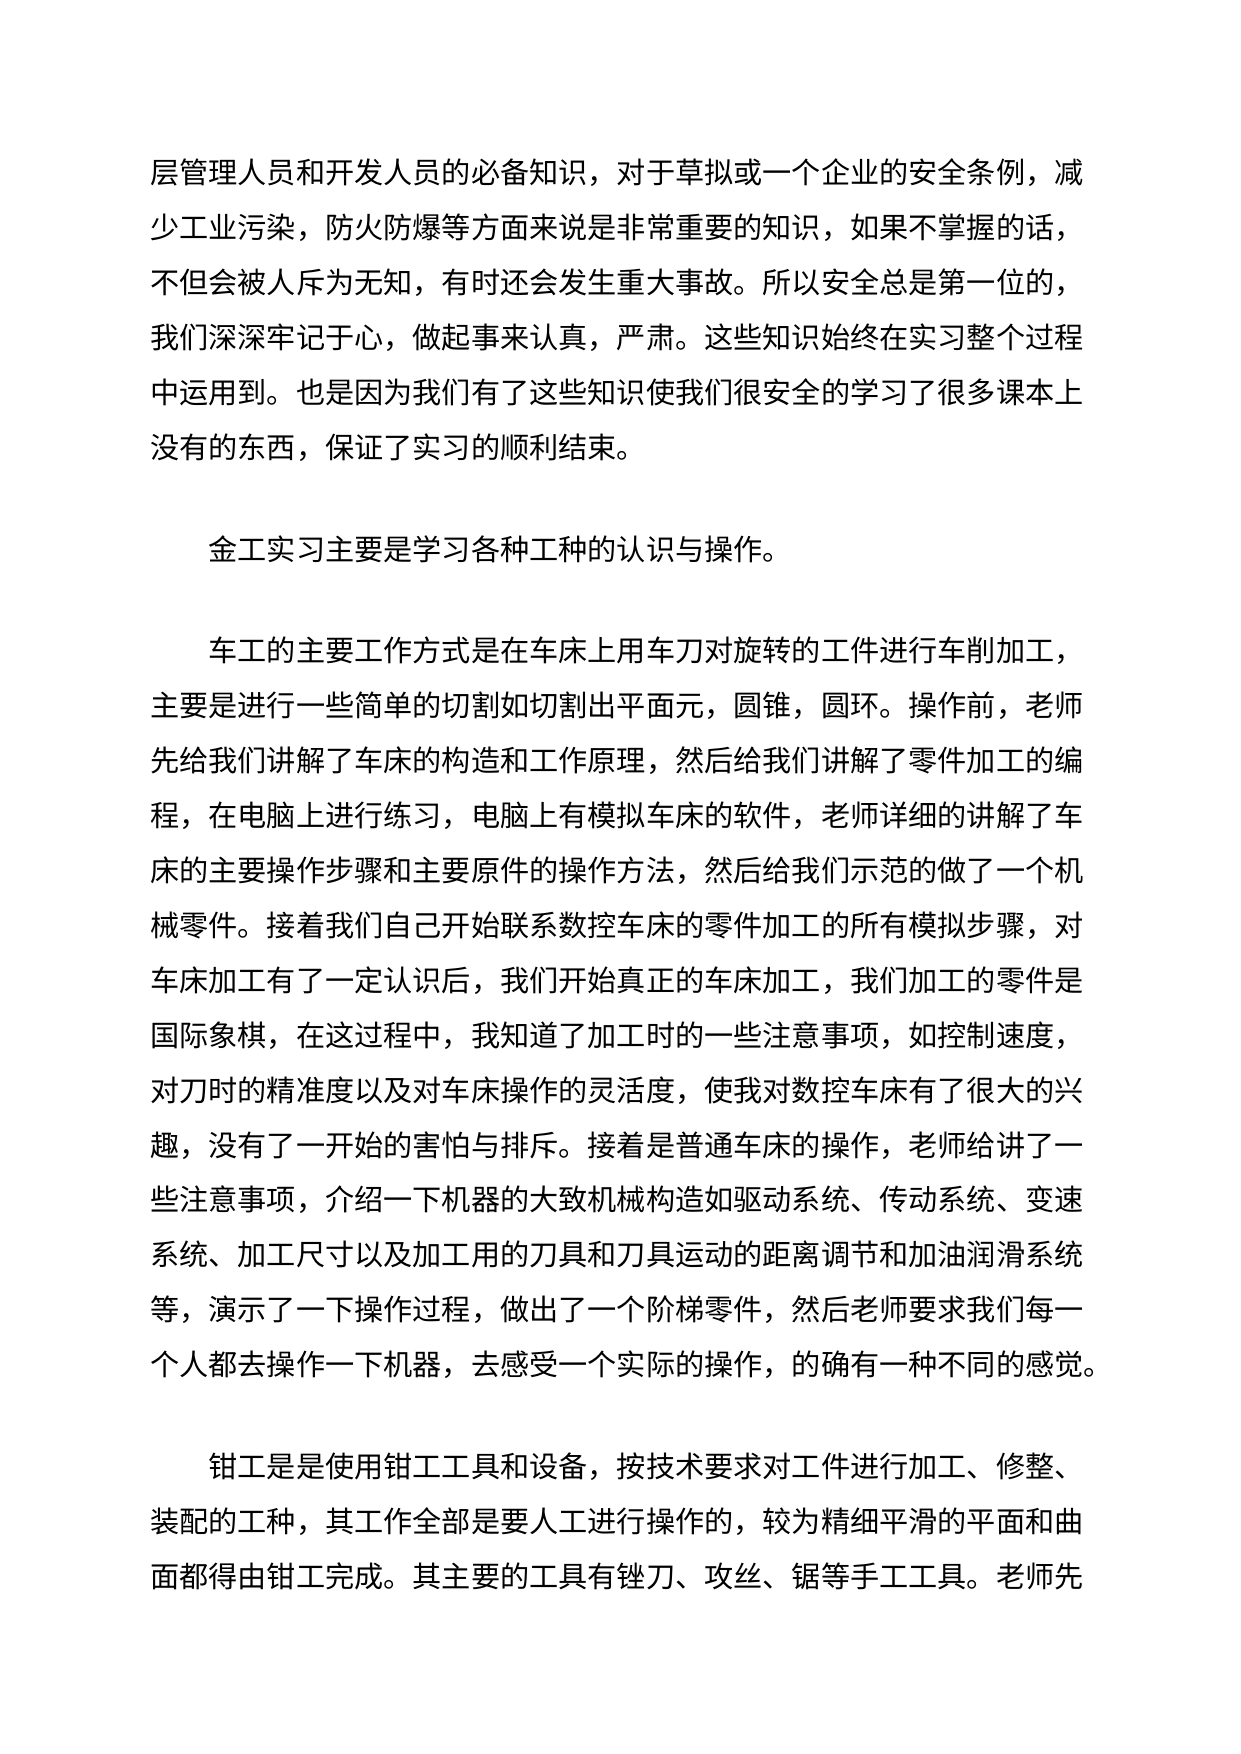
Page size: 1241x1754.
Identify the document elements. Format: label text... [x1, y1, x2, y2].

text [150, 1443, 1090, 1596]
text 车工的主要工作方式是在车床上用车刀对旋转的工件进行车削加工，主要是进行一些简单的切割如切割出平面元，圆锥，圆环。操作前，老师先给我们讲解了车床的构造和工作原理，然后给我们讲解了零件加工的编程，在电脑上进行练习，电脑上有模拟车床的软件，老师详细的讲解了车床的主要操作步骤和主要原件的操作方法，然后给我们示范的做了一个机械零件。接着我们自己开始联系数控车床的零件加工的所有模拟步骤，对车床加工有了一定认识后，我们开始真正的车床加工，我们加工的零件是国际象棋，在这过程中，我知道了加工时的一些注意事项，如控制速度，对刀时的精准度以及对车床操作的灵活度，使我对数控车床有了很大的兴趣，没有了一开始的害怕与排斥。接着是普通车床的操作，老师给讲了一些注意事项，介绍一下机器的大致机械构造如驱动系统、传动系统、变速系统、加工尺寸以及加工用的刀具和刀具运动的距离调节和加油润滑系统等，演示了一下操作过程，做出了一个阶梯零件，然后老师要求我们每一个人都去操作一下机器，去感受一个实际的操作，的确有一种不同的感觉。 [150, 628, 1090, 1384]
text 金工实习主要是学习各种工种的认识与操作。 [150, 526, 1090, 568]
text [150, 150, 1090, 467]
